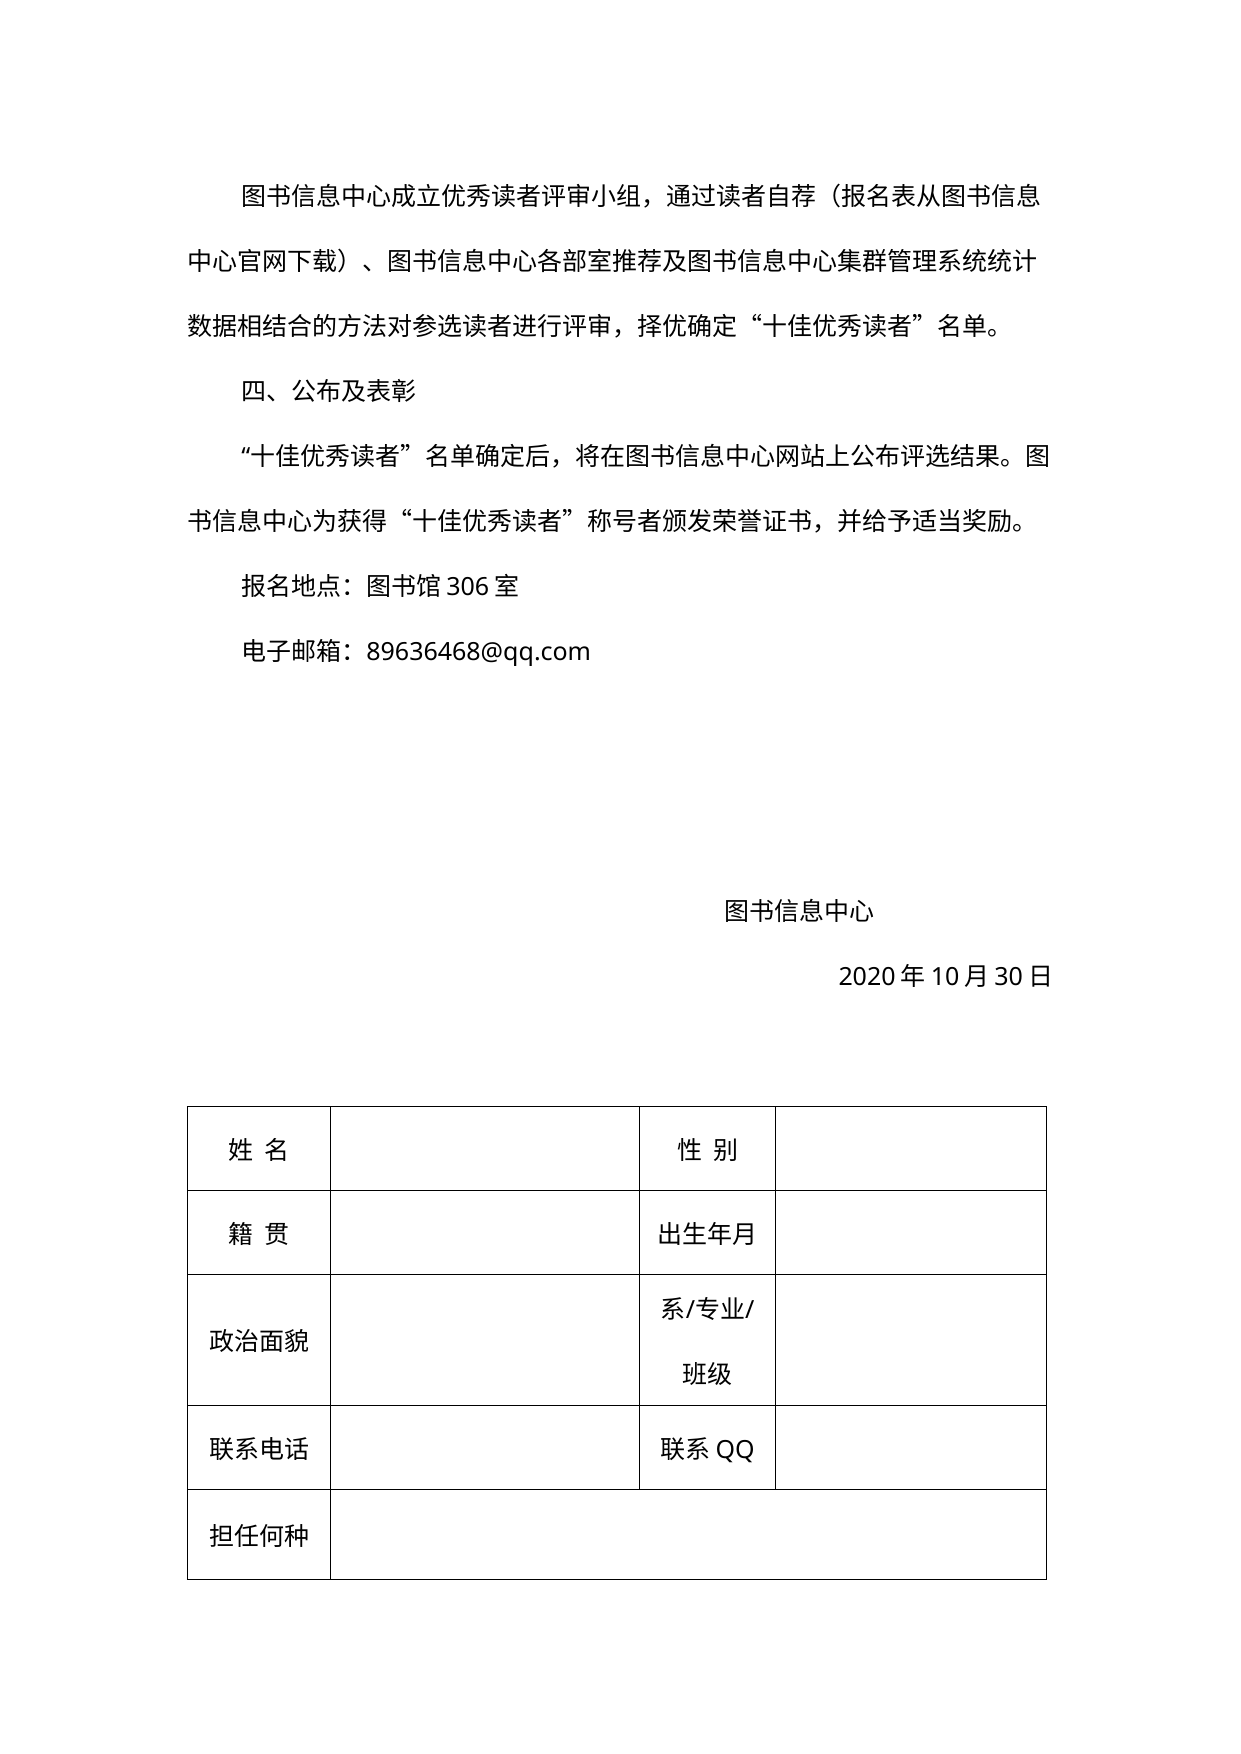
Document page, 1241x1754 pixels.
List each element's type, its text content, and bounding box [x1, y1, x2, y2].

text 报名地点：图书馆306室 [187, 552, 1053, 617]
table_cell [331, 1191, 639, 1274]
table_header [331, 1107, 639, 1190]
table_cell [331, 1275, 639, 1405]
table_cell 担任何种学生职务 [188, 1490, 330, 1579]
table_cell [776, 1191, 1046, 1274]
table_cell 出生年月 [640, 1191, 775, 1274]
table_cell 政治面貌 [188, 1275, 330, 1405]
table_cell 籍 贯 [188, 1191, 330, 1274]
text 图书信息中心 [187, 877, 1053, 942]
text 电子邮箱：89636468@qq.com [187, 617, 1053, 682]
table_header 性 别 [640, 1107, 775, 1190]
table_cell [776, 1406, 1046, 1489]
text 图书信息中心成立优秀读者评审小组，通过读者自荐（报名表从图书信息中心官网下载）、图书信息中心各部室推荐及图书信息中心集群管理系统统计数据相结合的方法对参选读者进行评审，择优确定“十佳优秀读者”名单。 [187, 162, 1053, 357]
text “十佳优秀读者”名单确定后，将在图书信息中心网站上公布评选结果。图书信息中心为获得“十佳优秀读者”称号者颁发荣誉证书，并给予适当奖励。 [187, 422, 1053, 552]
table_cell [331, 1490, 1046, 1579]
table_header [776, 1107, 1046, 1190]
table_cell [776, 1275, 1046, 1405]
table_cell 联系电话 [188, 1406, 330, 1489]
table_cell 联系QQ [640, 1406, 775, 1489]
text 2020年10月30日 [187, 942, 1053, 1007]
table_cell 系/专业/班级 [640, 1275, 775, 1405]
table_cell [331, 1406, 639, 1489]
table_header 姓 名 [188, 1107, 330, 1190]
text 四、公布及表彰 [187, 357, 1053, 422]
